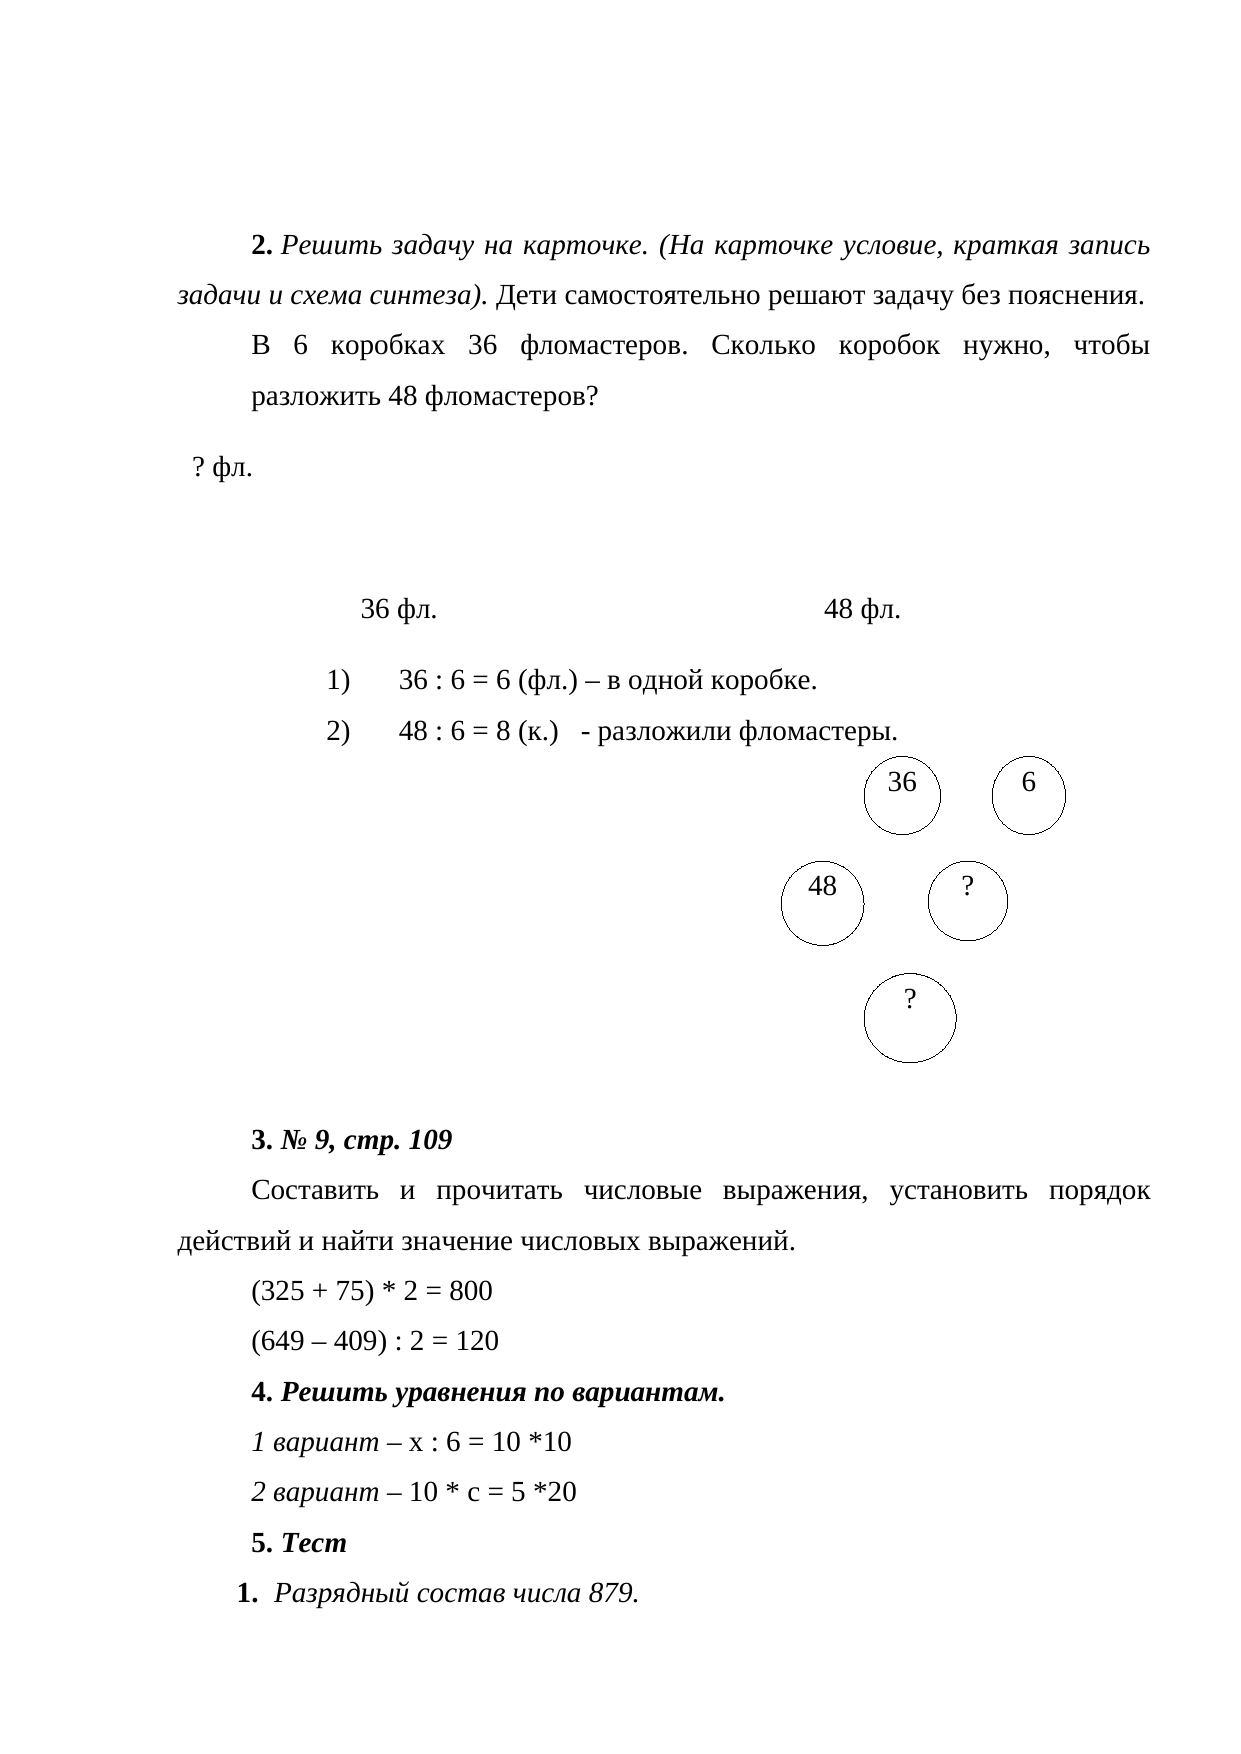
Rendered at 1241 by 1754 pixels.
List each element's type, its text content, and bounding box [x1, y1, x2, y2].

text (649 – 409) : 2 = 120 [177, 1323, 1152, 1357]
list Разрядный состав числа 879. [236, 1575, 1152, 1608]
list 36 : 6 = 6 (фл.) – в одной коробке. [252, 662, 1152, 696]
list Решить уравнения по вариантам. [177, 1374, 1152, 1407]
list № 9, стр. 109 [177, 1122, 1152, 1156]
text 2 вариант – 10 * с = 5 *20 [177, 1474, 1152, 1508]
list Решить задачу на карточке. (На карточке условие, краткая запись задачи и схема синтеза). Дети самостоятельно решают задачу без пояснения. [177, 227, 1152, 311]
text (325 + 75) * 2 = 800 [177, 1273, 1152, 1307]
list В 6 коробках 36 фломастеров. Сколько коробок нужно, чтобы разложить 48 фломастеров? [251, 327, 1152, 411]
list Тест [177, 1525, 1152, 1558]
text 36 фл. 48 фл. [177, 591, 1152, 625]
list 48 : 6 = 8 (к.) - разложили фломастеры. [252, 713, 1152, 746]
text Составить и прочитать числовые выражения, установить порядок действий и найти значение числовых выражений. [177, 1172, 1152, 1256]
text ? фл. [177, 449, 1152, 482]
text 1 вариант – х : 6 = 10 *10 [177, 1424, 1152, 1458]
